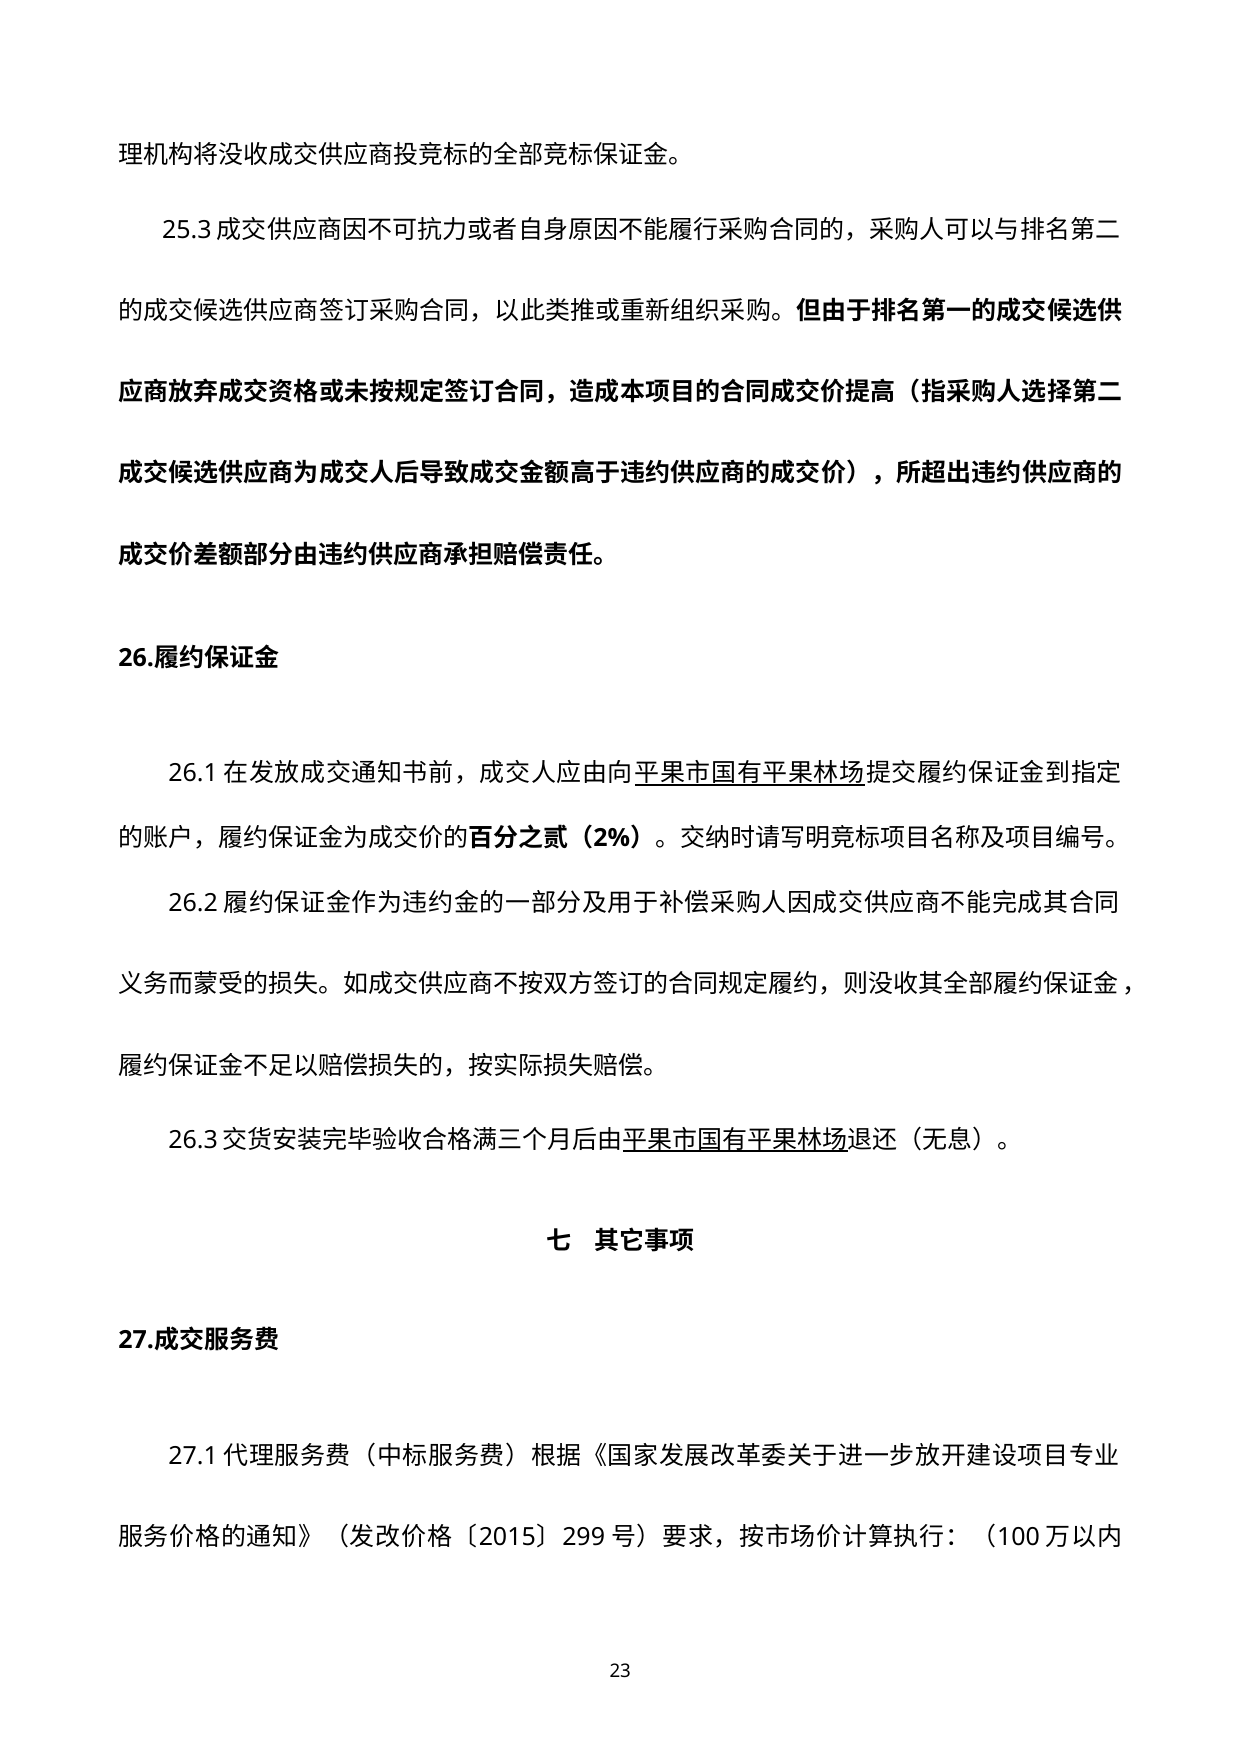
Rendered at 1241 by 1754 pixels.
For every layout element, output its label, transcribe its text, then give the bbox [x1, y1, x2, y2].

text 26.1在发放成交通知书前，成交人应由向平果市国有平果林场提交履约保证金到指定的账户，履约保证金为成交价的百分之贰（2%）。交纳时请写明竞标项目名称及项目编号。 [118, 738, 1122, 868]
subtitle 七 其它事项 [118, 1206, 1122, 1271]
text 25.3成交供应商因不可抗力或者自身原因不能履行采购合同的，采购人可以与排名第二的成交候选供应商签订采购合同，以此类推或重新组织采购。但由于排名第一的成交候选供应商放弃成交资格或未按规定签订合同，造成本项目的合同成交价提高（指采购人选择第二成交候选供应商为成交人后导致成交金额高于违约供应商的成交价），所超出违约供应商的成交价差额部分由违约供应商承担赔偿责任。 [118, 195, 1122, 585]
text 26.2履约保证金作为违约金的一部分及用于补偿采购人因成交供应商不能完成其合同义务而蒙受的损失。如成交供应商不按双方签订的合同规定履约，则没收其全部履约保证金，履约保证金不足以赔偿损失的，按实际损失赔偿。 [118, 868, 1122, 1096]
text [118, 1421, 1122, 1567]
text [118, 121, 1122, 186]
subtitle 26.履约保证金 [118, 623, 1122, 688]
text 26.3交货安装完毕验收合格满三个月后由平果市国有平果林场退还（无息）。 [118, 1105, 1122, 1170]
subtitle 27.成交服务费 [118, 1306, 1122, 1371]
